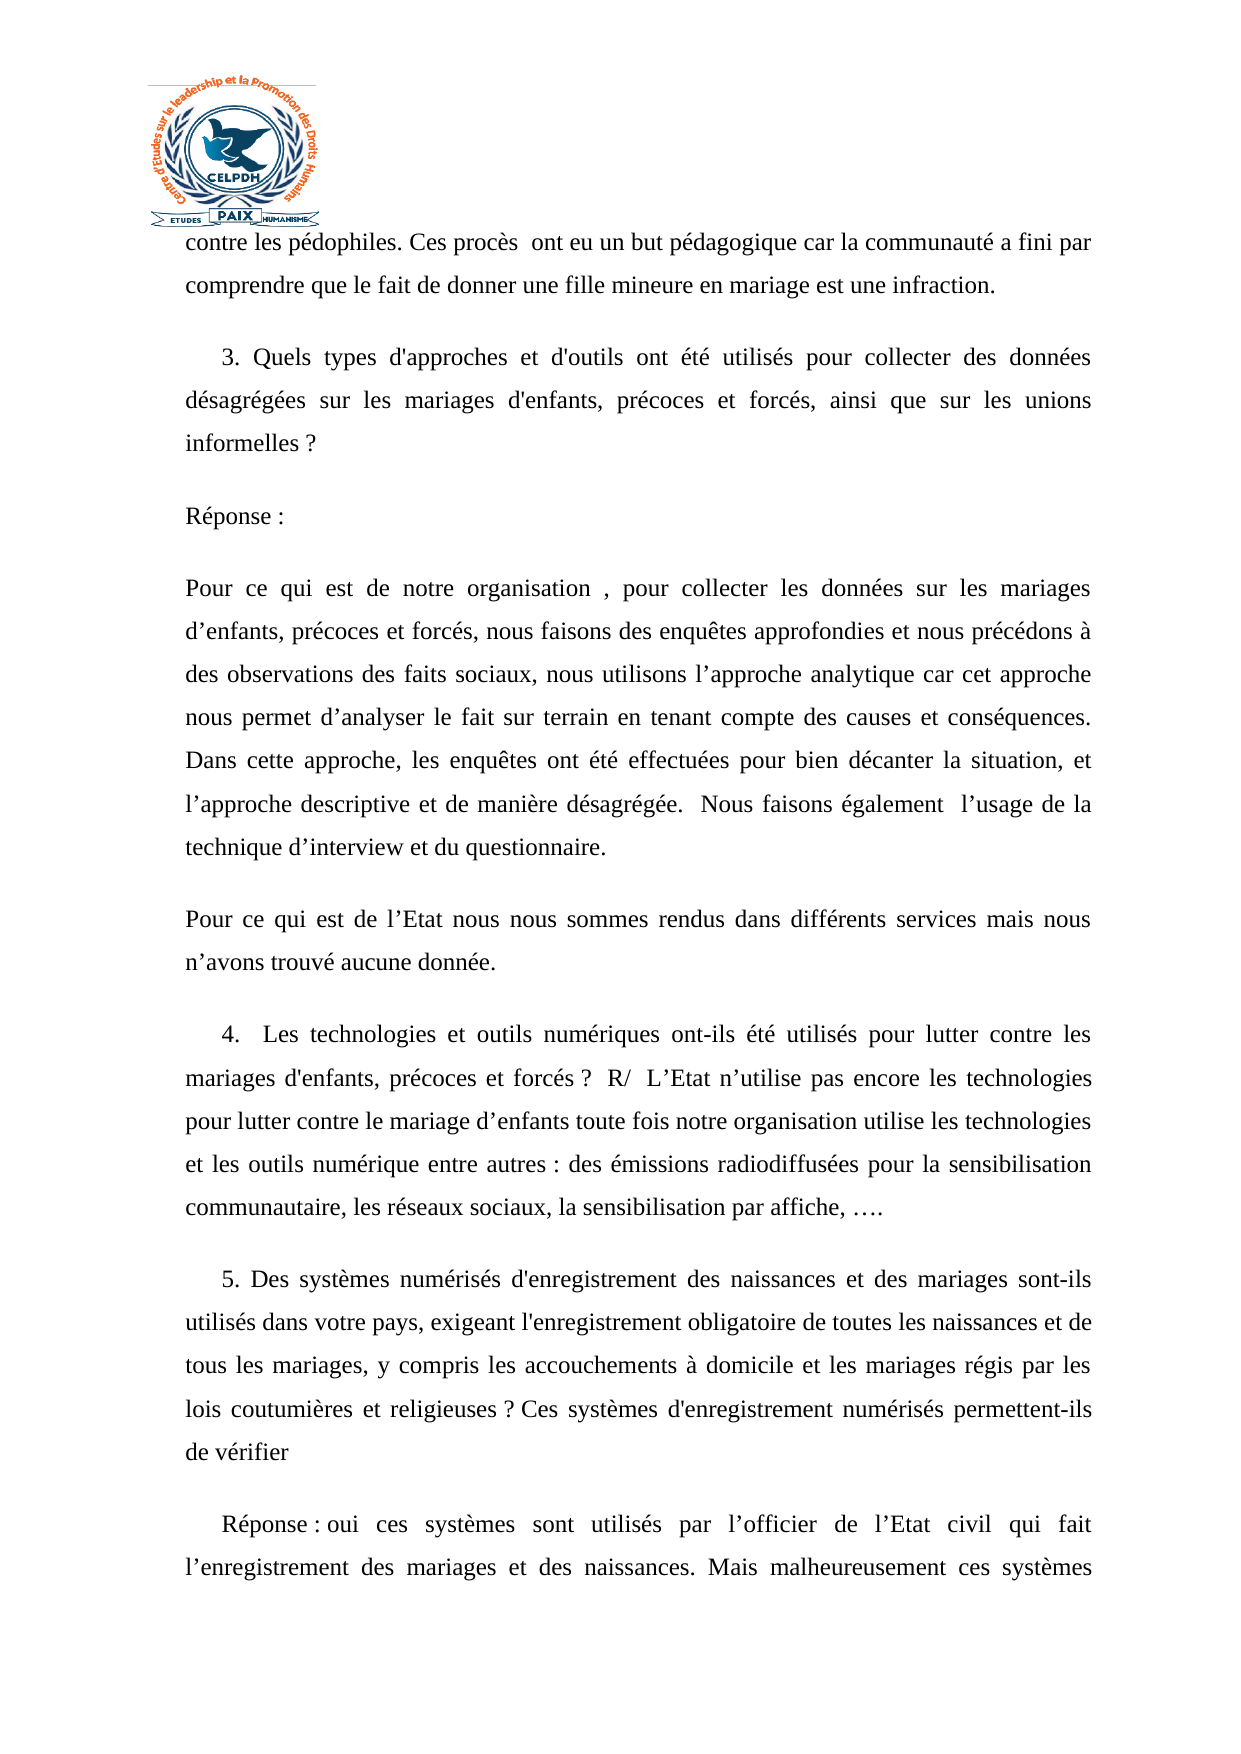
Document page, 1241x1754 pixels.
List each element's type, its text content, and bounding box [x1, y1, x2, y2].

text Réponse : [185, 501, 1093, 529]
text Pour ce qui est de notre organisation , pour collecter les données sur les mariages d’enfants, précoces et forcés, nous faisons des enquêtes approfondies et nous précédons à des observations des faits sociaux, nous utilisons l’approche analytique car cet approche nous permet d’analyser le fait sur terrain en tenant compte des causes et conséquences. Dans cette approche, les enquêtes ont été effectuées pour bien décanter la situation, et l’approche descriptive et de manière désagrégée. Nous faisons également l’usage de la technique d’interview et du questionnaire. [185, 573, 1093, 861]
text Pour ce qui est de l’Etat nous nous sommes rendus dans différents services mais nous n’avons trouvé aucune donnée. [185, 904, 1093, 976]
text 4. Les technologies et outils numériques ont-ils été utilisés pour lutter contre les mariages d'enfants, précoces et forcés ? R/ L’Etat n’utilise pas encore les technologies pour lutter contre le mariage d’enfants toute fois notre organisation utilise les technologies et les outils numérique entre autres : des émissions radiodiffusées pour la sensibilisation communautaire, les réseaux sociaux, la sensibilisation par affiche, …. [185, 1019, 1093, 1221]
text 3. Quels types d'approches et d'outils ont été utilisés pour collecter des données désagrégées sur les mariages d'enfants, précoces et forcés, ainsi que sur les unions informelles ? [185, 342, 1093, 457]
picture [147, 73, 320, 227]
text 5. Des systèmes numérisés d'enregistrement des naissances et des mariages sont-ils utilisés dans votre pays, exigeant l'enregistrement obligatoire de toutes les naissances et de tous les mariages, y compris les accouchements à domicile et les mariages régis par les lois coutumières et religieuses ? Ces systèmes d'enregistrement numérisés permettent-ils de vérifier [185, 1264, 1093, 1466]
